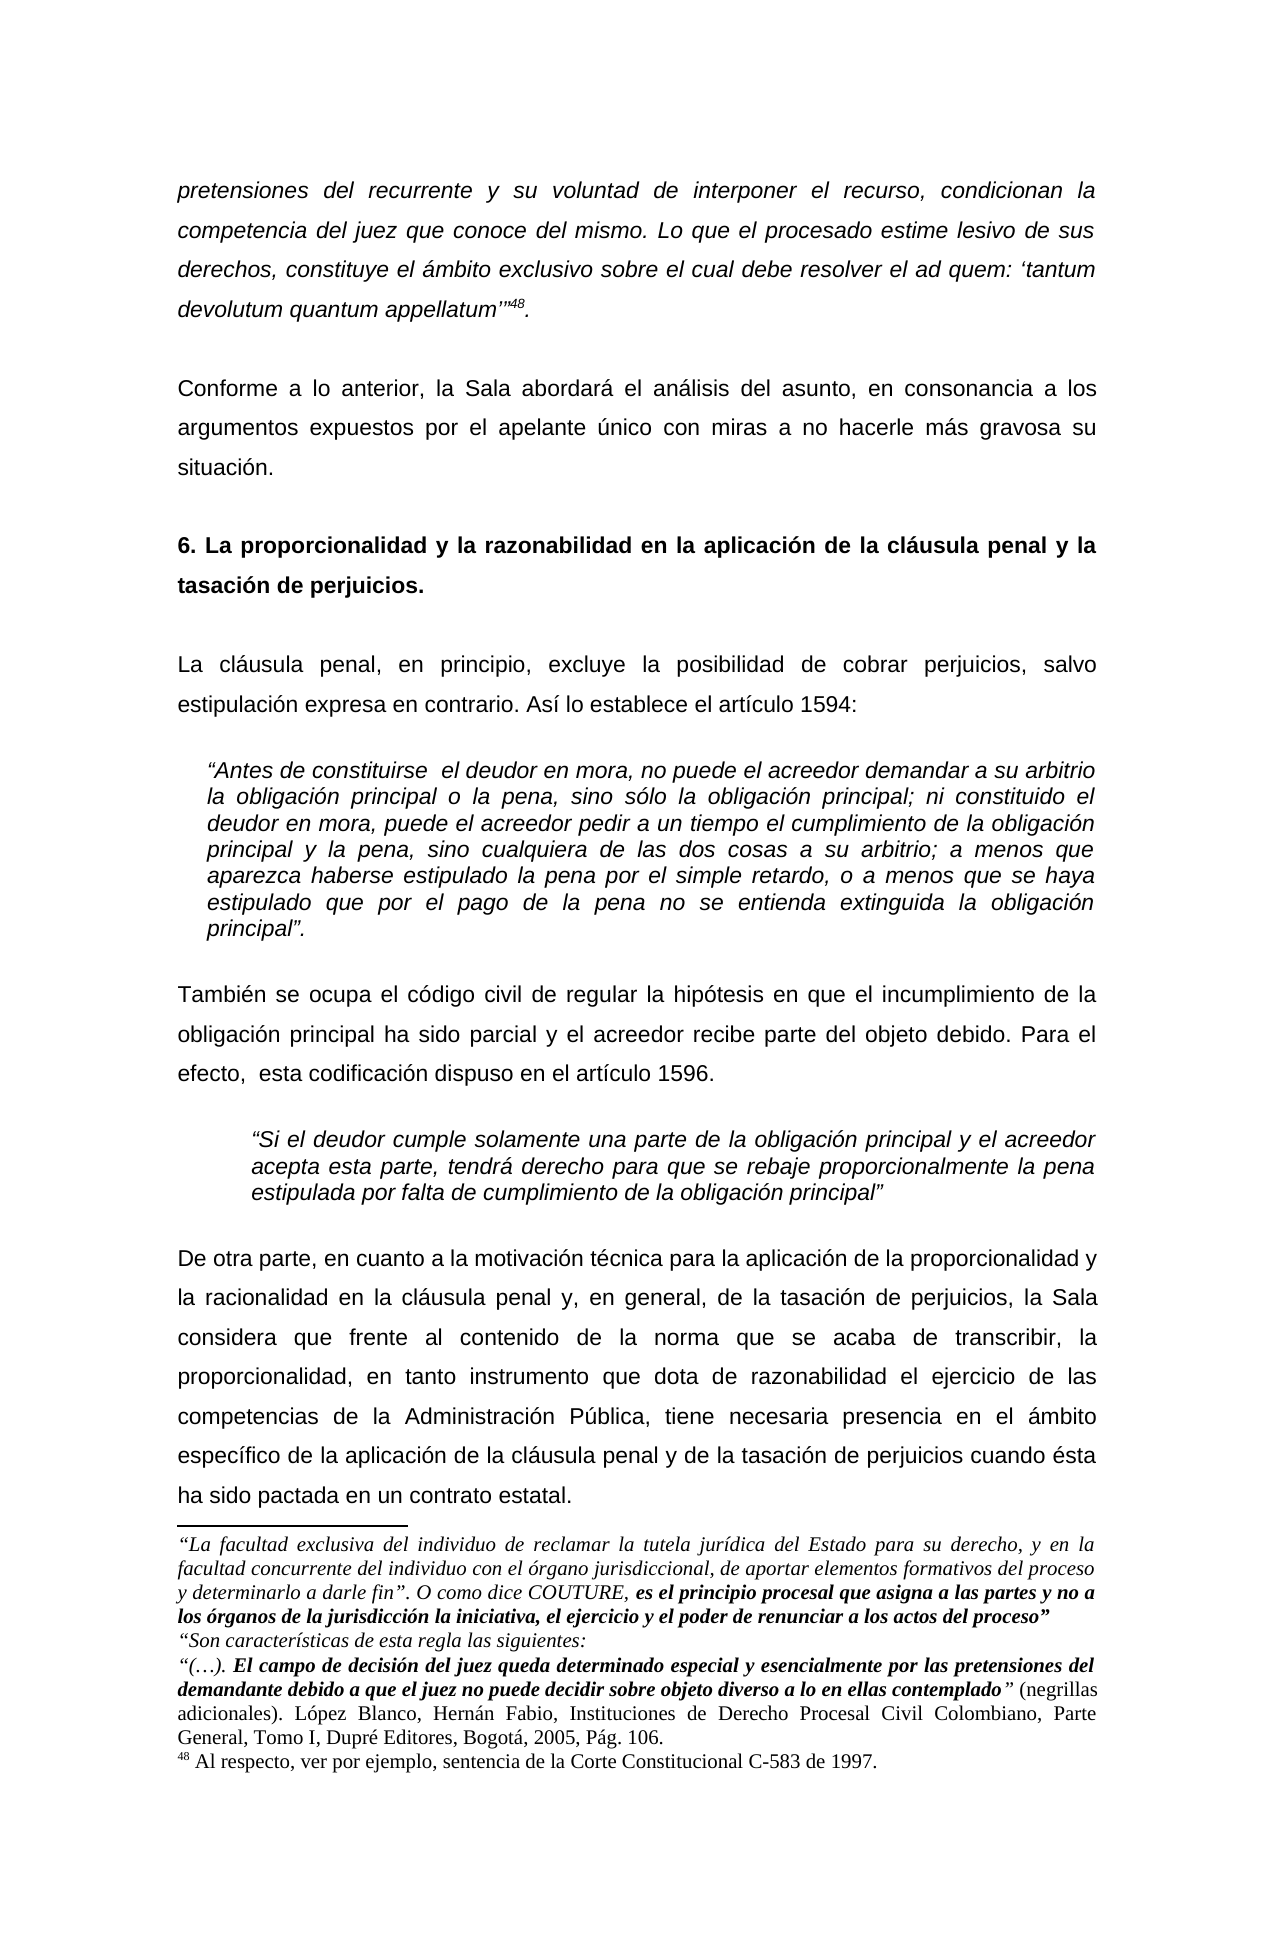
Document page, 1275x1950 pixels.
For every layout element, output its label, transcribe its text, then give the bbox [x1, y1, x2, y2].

text La cláusula penal, en principio, excluye la posibilidad de cobrar perjuicios, salvo estipulación expresa en contrario. Así lo establece el artículo 1594: [177, 651, 1098, 717]
text “Antes de constituirse el deudor en mora, no puede el acreedor demandar a su arbitrio la obligación principal o la pena, sino sólo la obligación principal; ni constituido el deudor en mora, puede el acreedor pedir a un tiempo el cumplimiento de la obligación principal y la pena, sino cualquiera de las dos cosas a su arbitrio; a menos que aparezca haberse estipulado la pena por el simple retardo, o a menos que se haya estipulado que por el pago de la pena no se entienda extinguida la obligación principal”. [207, 757, 1098, 941]
text Conforme a lo anterior, la Sala abordará el análisis del asunto, en consonancia a los argumentos expuestos por el apelante único con miras a no hacerle más gravosa su situación. [177, 374, 1098, 480]
text De otra parte, en cuanto a la motivación técnica para la aplicación de la proporcionalidad y la racionalidad en la cláusula penal y, en general, de la tasación de perjuicios, la Sala considera que frente al contenido de la norma que se acaba de transcribir, la proporcionalidad, en tanto instrumento que dota de razonabilidad el ejercicio de las competencias de la Administración Pública, tiene necesaria presencia en el ámbito específico de la aplicación de la cláusula penal y de la tasación de perjuicios cuando ésta ha sido pactada en un contrato estatal. [177, 1245, 1098, 1508]
text 6. La proporcionalidad y la razonabilidad en la aplicación de la cláusula penal y la tasación de perjuicios. [177, 532, 1098, 598]
text También se ocupa el código civil de regular la hipótesis en que el incumplimiento de la obligación principal ha sido parcial y el acreedor recibe parte del objeto debido. Para el efecto, esta codificación dispuso en el artículo 1596. [177, 981, 1098, 1087]
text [177, 177, 1098, 322]
text “Si el deudor cumple solamente una parte de la obligación principal y el acreedor acepta esta parte, tendrá derecho para que se rebaje proporcionalmente la pena estipulada por falta de cumplimiento de la obligación principal” [251, 1126, 1098, 1205]
